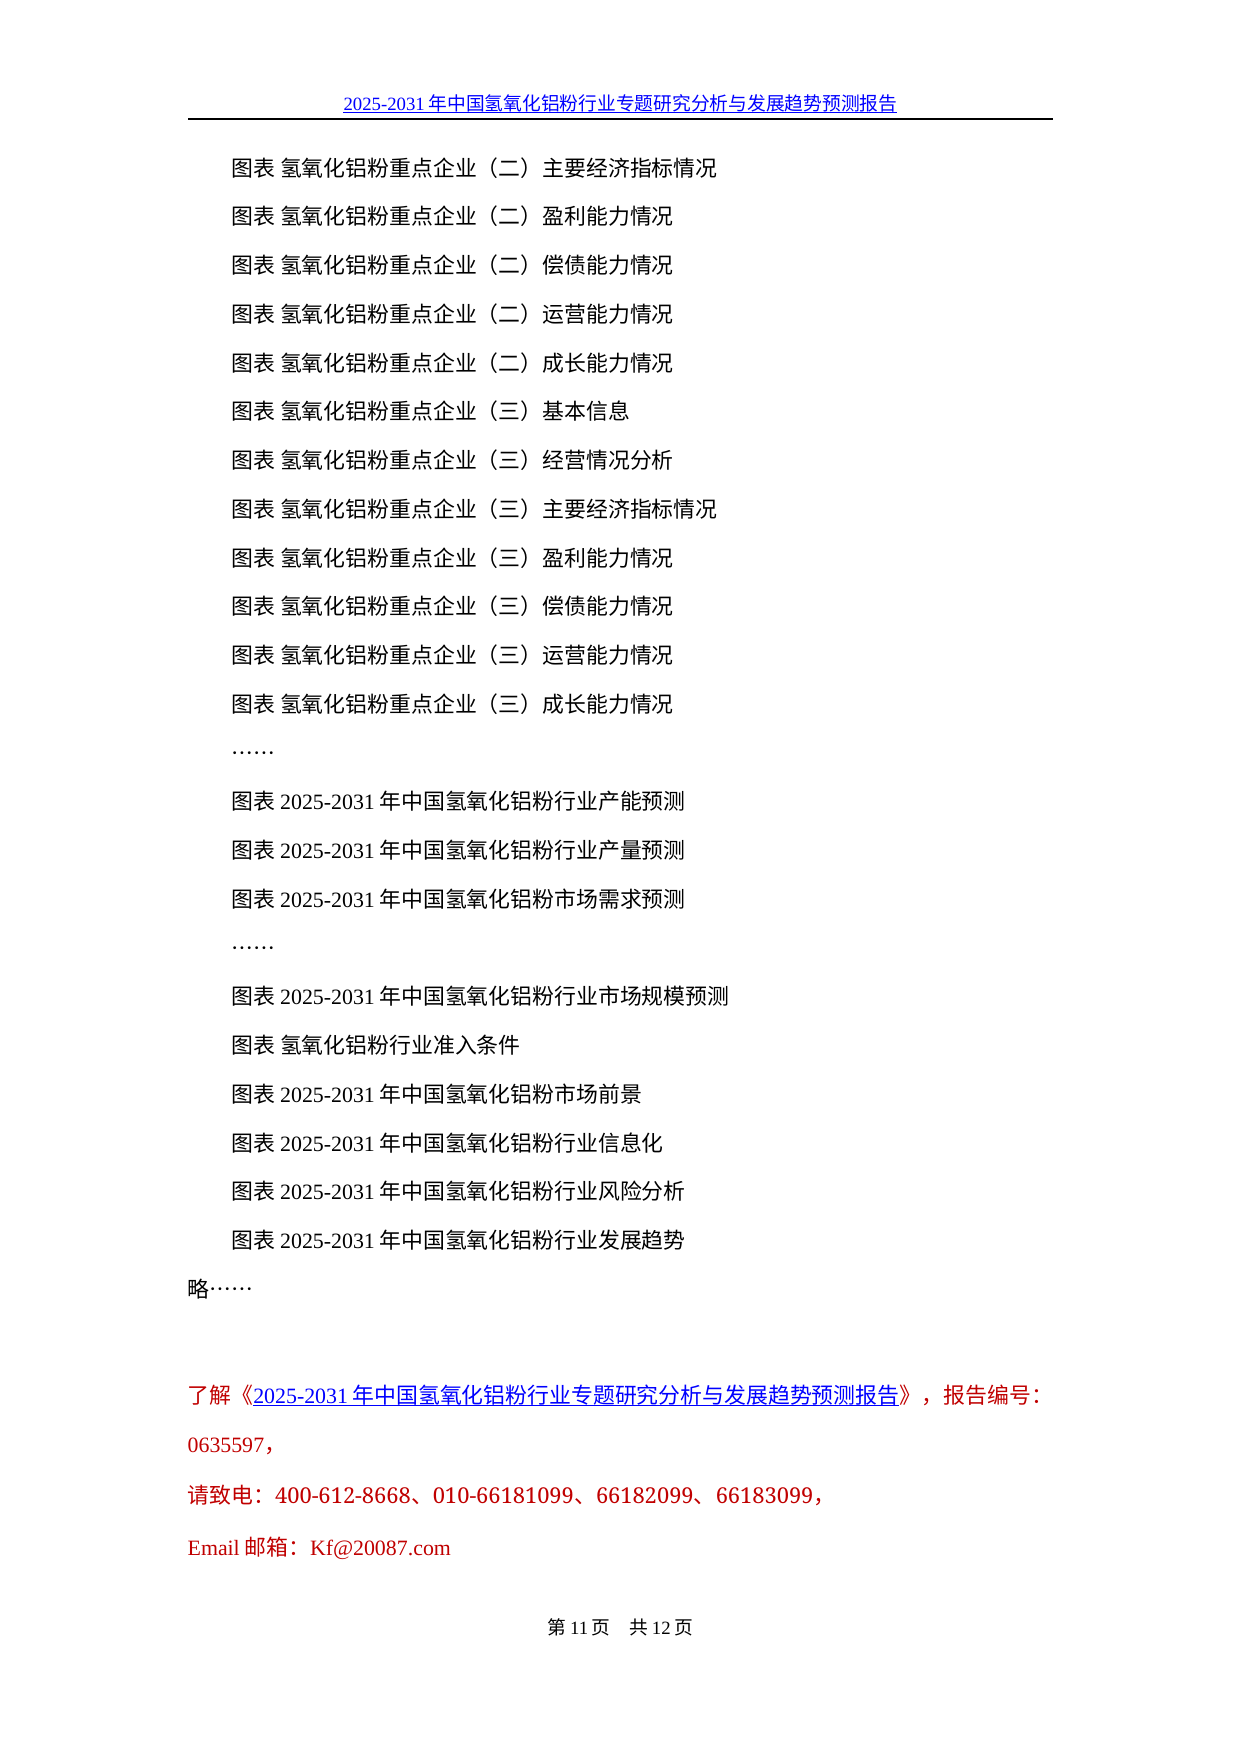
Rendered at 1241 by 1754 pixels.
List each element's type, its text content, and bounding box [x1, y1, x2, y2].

text 了解《2025-2031年中国氢氧化铝粉行业专题研究分析与发展趋势预测报告》，报告编号：0635597， [187, 1378, 1053, 1459]
text 请致电：400-612-8668、010-66181099、66182099、66183099， [187, 1478, 1053, 1511]
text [187, 150, 1053, 1304]
text Email邮箱：Kf@20087.com [187, 1530, 1053, 1562]
